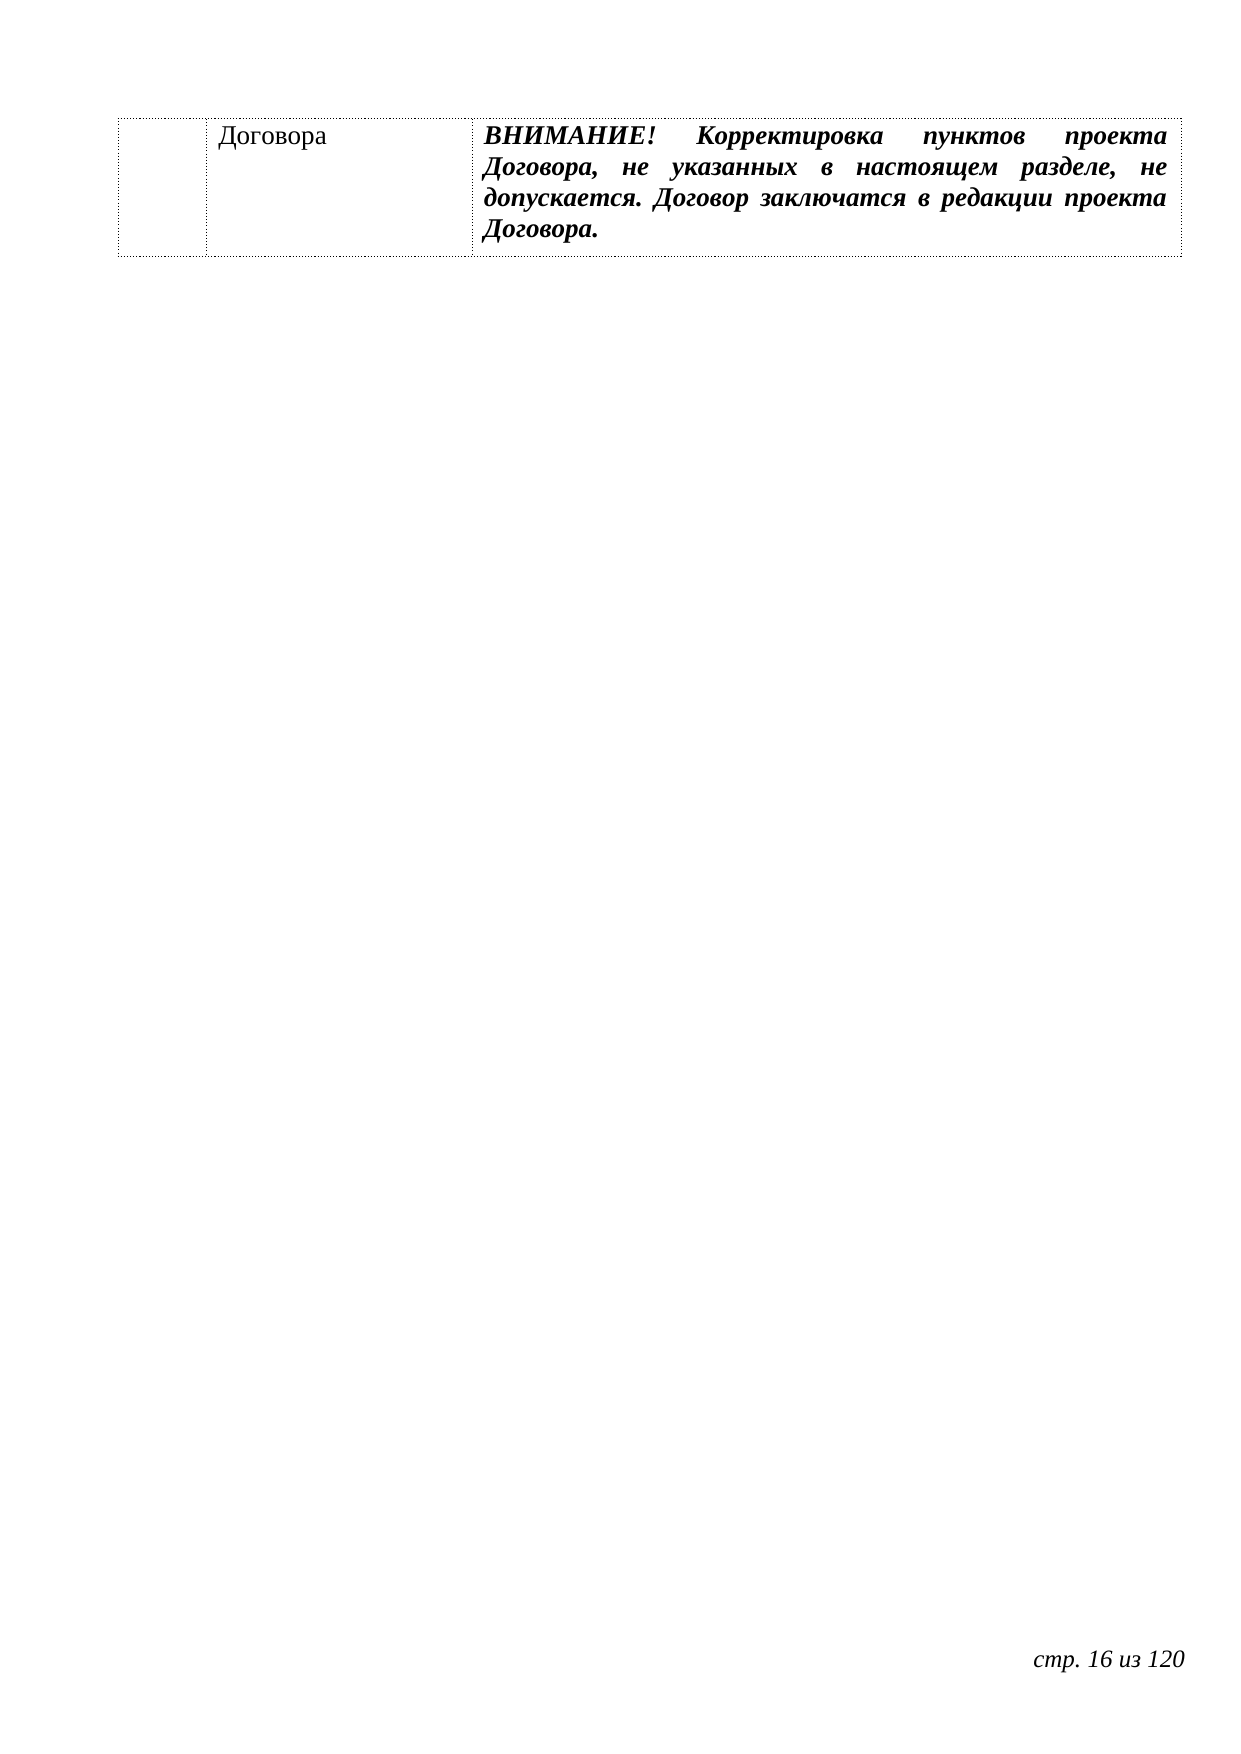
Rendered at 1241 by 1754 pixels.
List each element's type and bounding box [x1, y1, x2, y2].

table_cell [118, 118, 207, 256]
table_cell [473, 118, 1181, 256]
table_cell [207, 118, 472, 256]
